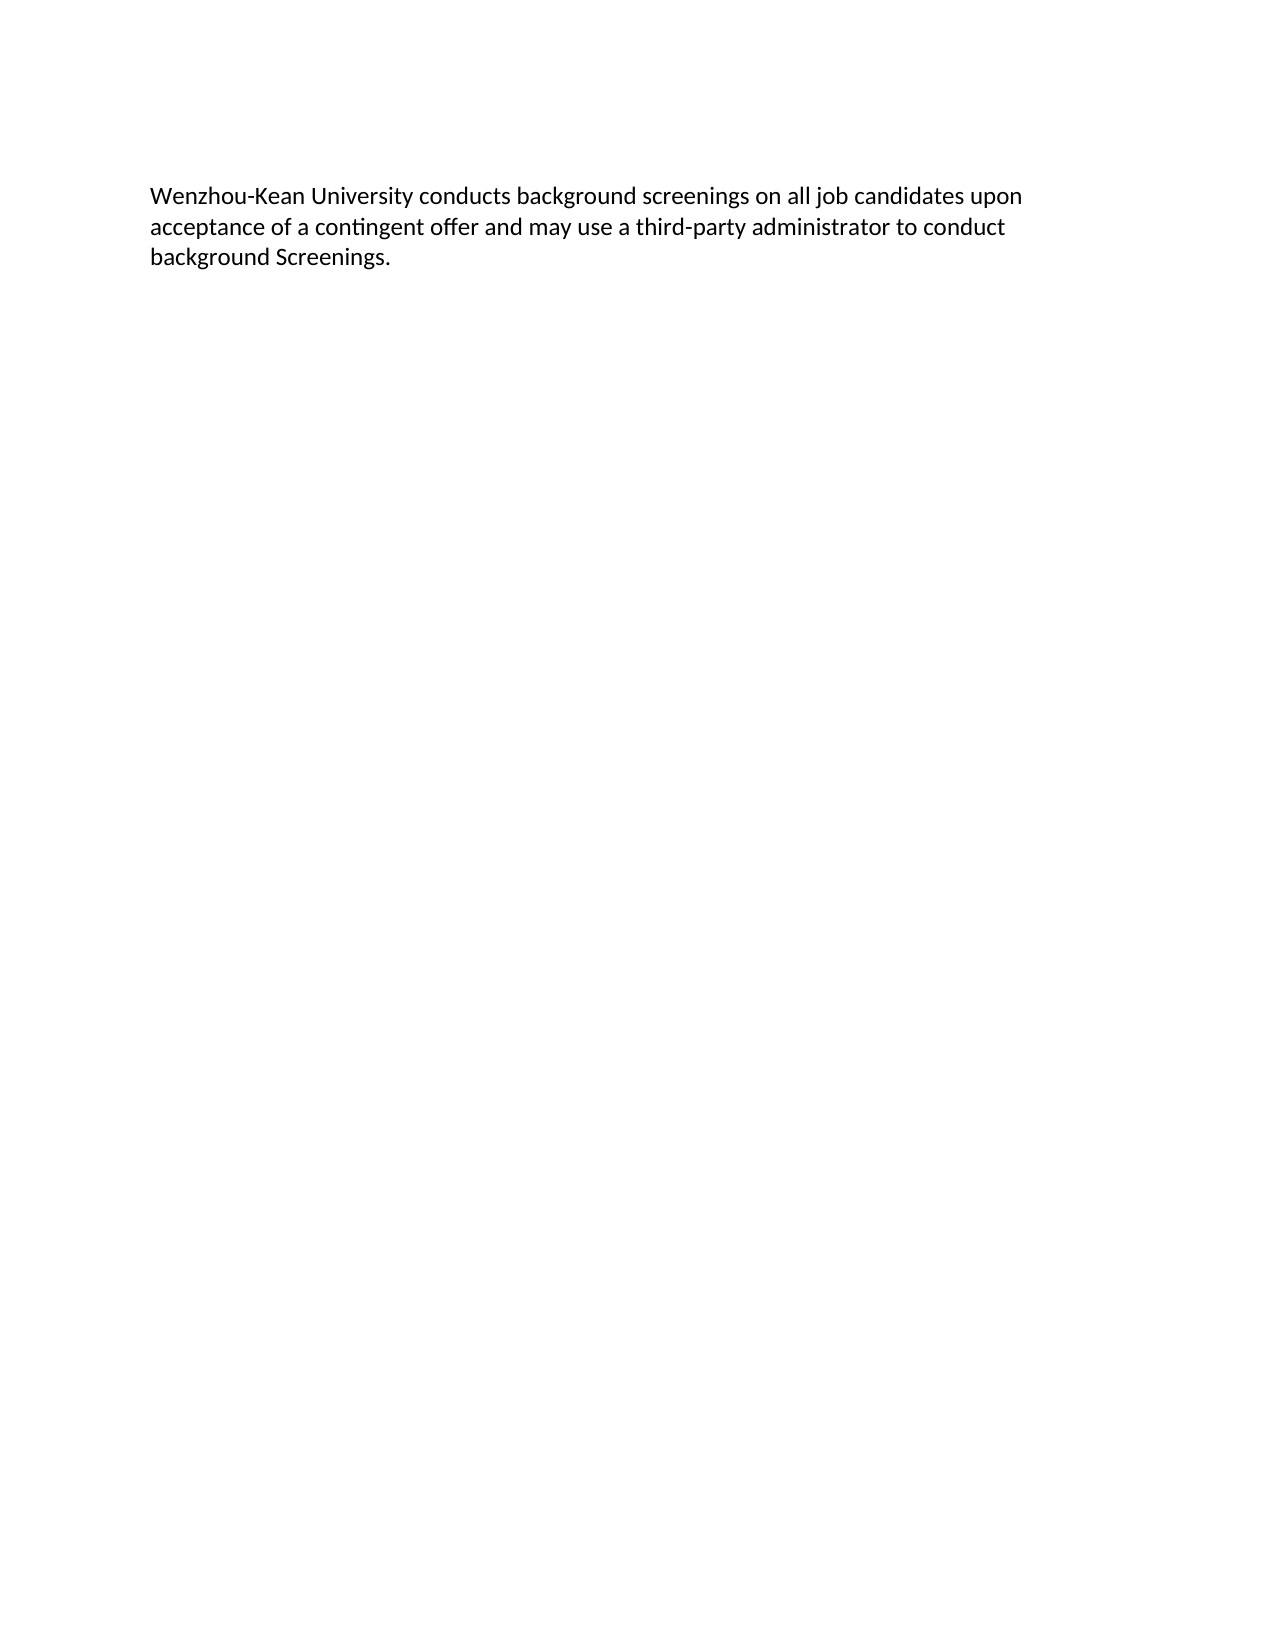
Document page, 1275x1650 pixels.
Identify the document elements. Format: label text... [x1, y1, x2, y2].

text Wenzhou-Kean University conducts background screenings on all job candidates upon acceptance of a contingent offer and may use a third-party administrator to conduct background Screenings. [150, 181, 1125, 272]
